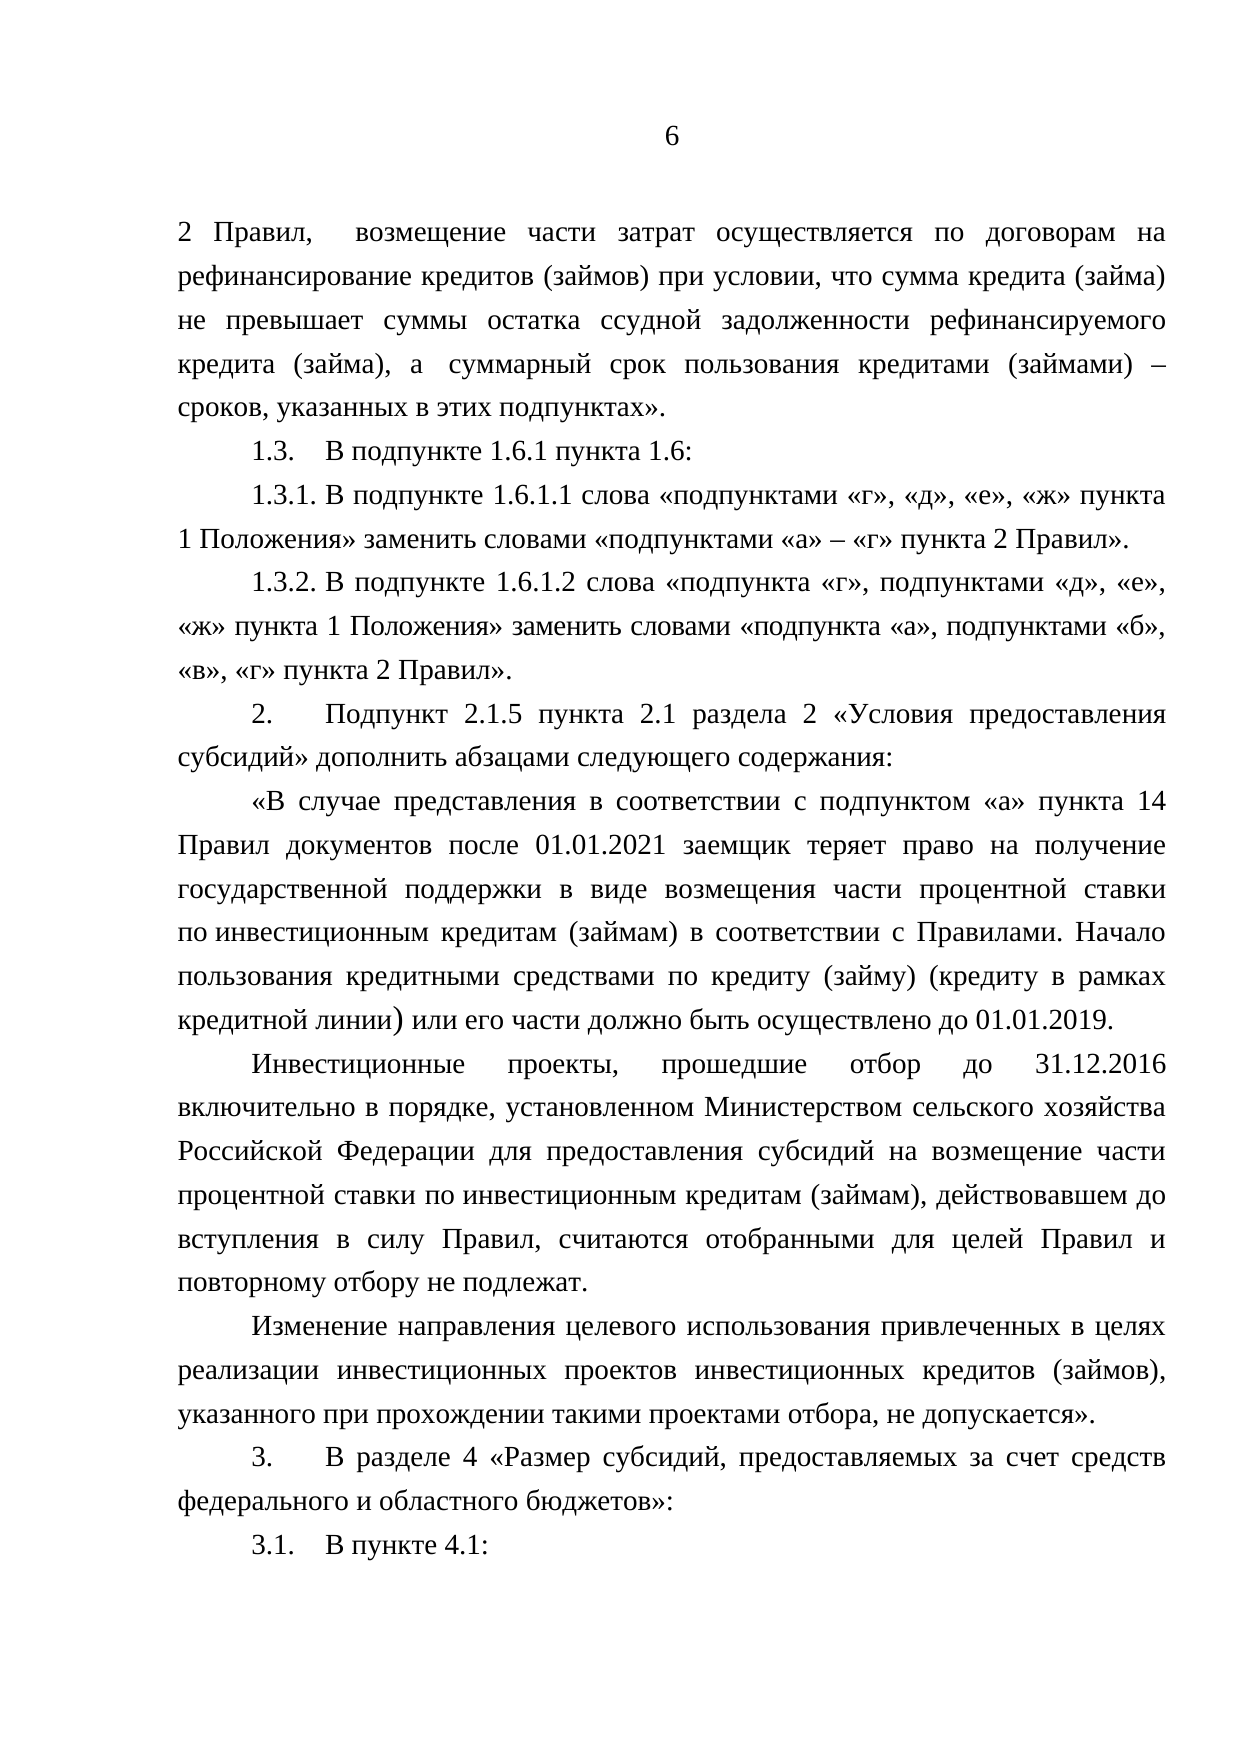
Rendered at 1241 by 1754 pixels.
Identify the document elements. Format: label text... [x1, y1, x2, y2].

list Подпункт 2.1.5 пункта 2.1 раздела 2 «Условия предоставления субсидий» дополнить абзацами следующего содержания: [177, 688, 1167, 776]
text Изменение направления целевого использования привлеченных в целях реализации инвестиционных проектов инвестиционных кредитов (займов), указанного при прохождении такими проектами отбора, не допускается». [177, 1301, 1167, 1432]
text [177, 207, 1167, 426]
text «В случае представления в соответствии с подпунктом «а» пункта 14 Правил документов после 01.01.2021 заемщик теряет право на получение государственной поддержки в виде возмещения части процентной ставки по инвестиционным кредитам (займам) в соответствии с Правилами. Начало пользования кредитными средствами по кредиту (займу) (кредиту в рамках кредитной линии) или его части должно быть осуществлено до 01.01.2019. [177, 776, 1167, 1038]
list В разделе 4 «Размер субсидий, предоставляемых за счет средств федерального и областного бюджетов»: [177, 1432, 1167, 1519]
list В подпункте 1.6.1 пункта 1.6: [177, 426, 1167, 469]
text Инвестиционные проекты, прошедшие отбор до 31.12.2016 включительно в порядке, установленном Министерством сельского хозяйства Российской Федерации для предоставления субсидий на возмещение части процентной ставки по инвестиционным кредитам (займам), действовавшем до вступления в силу Правил, считаются отобранными для целей Правил и повторному отбору не подлежат. [177, 1038, 1167, 1301]
list В пункте 4.1: [177, 1519, 1167, 1563]
list В подпункте 1.6.1.2 слова «подпункта «г», подпунктами «д», «е», «ж» пункта 1 Положения» заменить словами «подпункта «а», подпунктами «б», «в», «г» пункта 2 Правил». [177, 557, 1167, 688]
list В подпункте 1.6.1.1 слова «подпунктами «г», «д», «е», «ж» пункта 1 Положения» заменить словами «подпунктами «а» – «г» пункта 2 Правил». [177, 469, 1167, 557]
